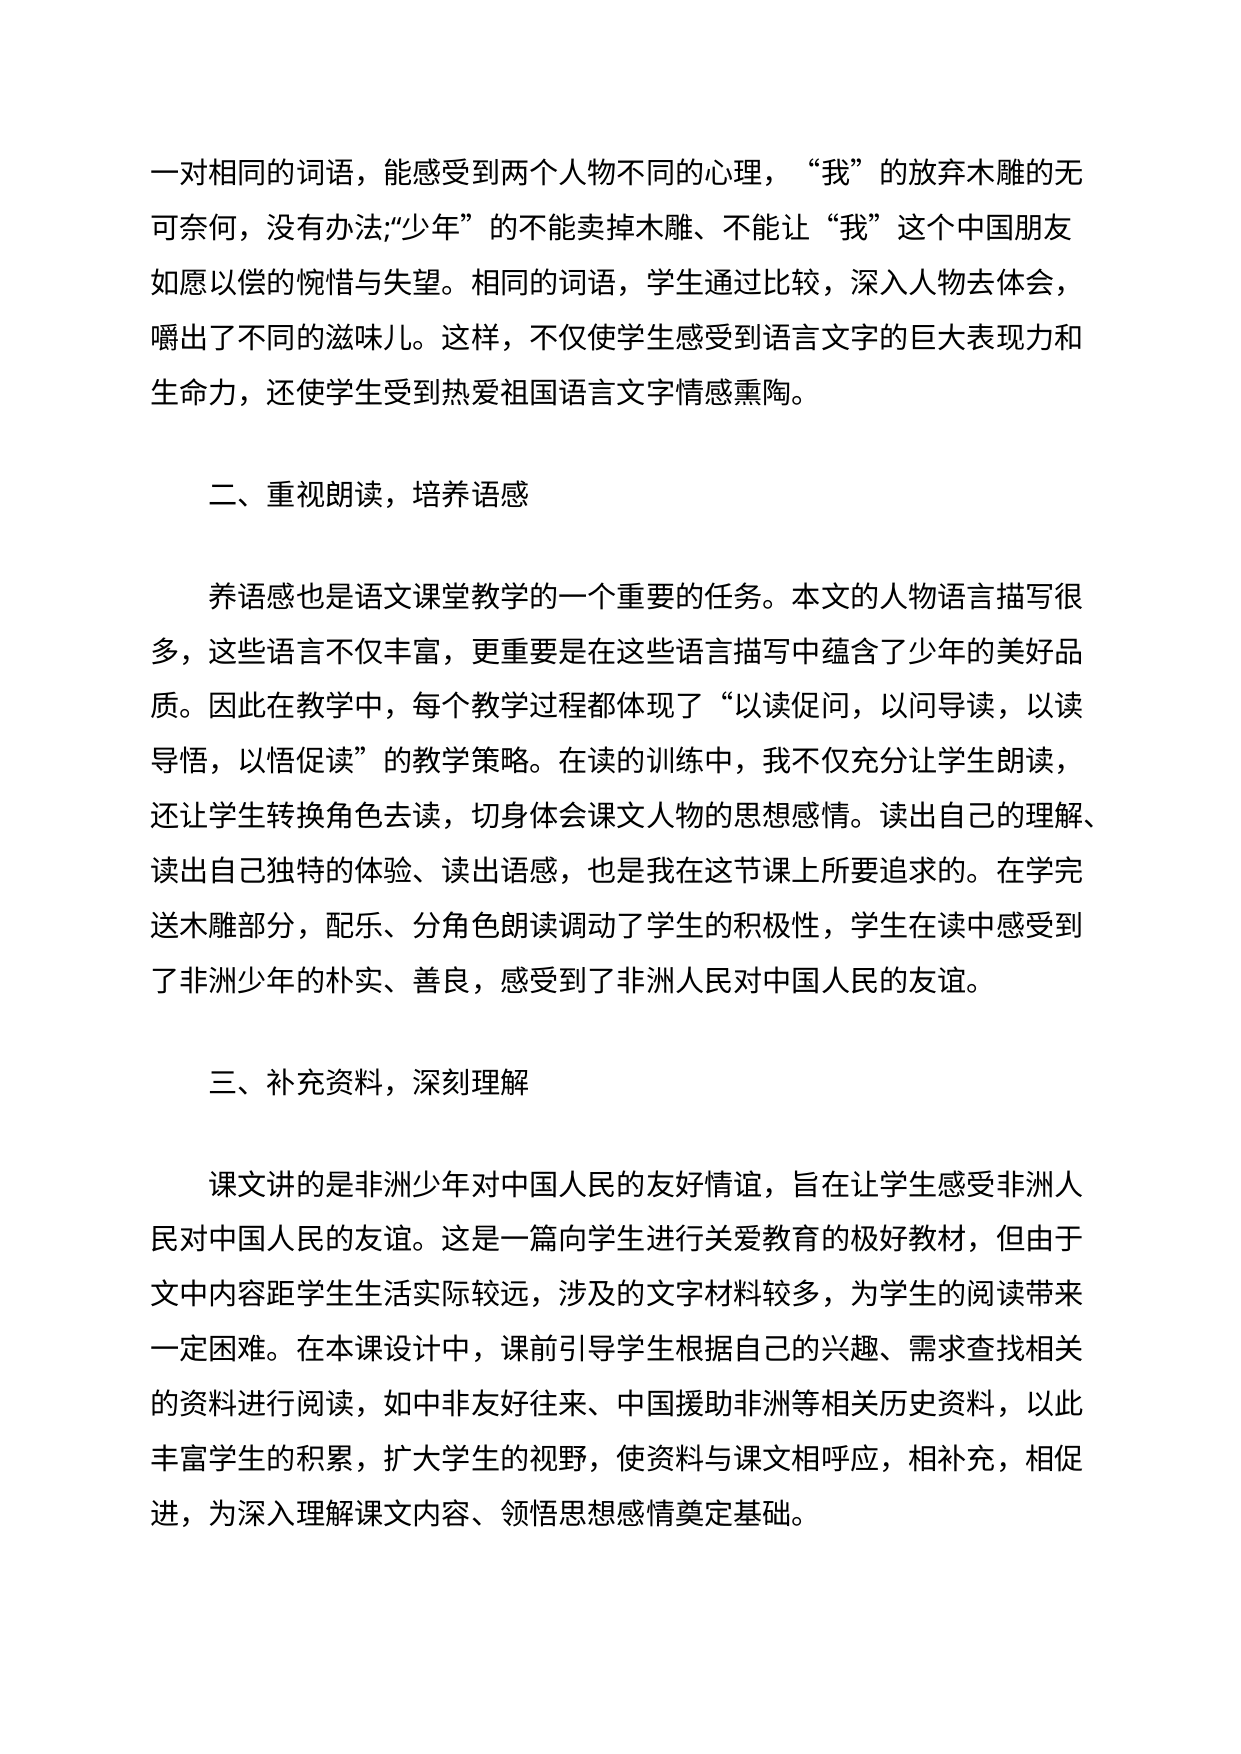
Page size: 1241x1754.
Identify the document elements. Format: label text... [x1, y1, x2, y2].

text 三、补充资料，深刻理解 [150, 1059, 1090, 1102]
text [150, 150, 1090, 412]
text 二、重视朗读，培养语感 [150, 471, 1090, 514]
text 养语感也是语文课堂教学的一个重要的任务。本文的人物语言描写很多，这些语言不仅丰富，更重要是在这些语言描写中蕴含了少年的美好品质。因此在教学中，每个教学过程都体现了“以读促问，以问导读，以读导悟，以悟促读”的教学策略。在读的训练中，我不仅充分让学生朗读，还让学生转换角色去读，切身体会课文人物的思想感情。读出自己的理解、读出自己独特的体验、读出语感，也是我在这节课上所要追求的。在学完送木雕部分，配乐、分角色朗读调动了学生的积极性，学生在读中感受到了非洲少年的朴实、善良，感受到了非洲人民对中国人民的友谊。 [150, 573, 1090, 1000]
text 课文讲的是非洲少年对中国人民的友好情谊，旨在让学生感受非洲人民对中国人民的友谊。这是一篇向学生进行关爱教育的极好教材，但由于文中内容距学生生活实际较远，涉及的文字材料较多，为学生的阅读带来一定困难。在本课设计中，课前引导学生根据自己的兴趣、需求查找相关的资料进行阅读，如中非友好往来、中国援助非洲等相关历史资料，以此丰富学生的积累，扩大学生的视野，使资料与课文相呼应，相补充，相促进，为深入理解课文内容、领悟思想感情奠定基础。 [150, 1161, 1090, 1533]
